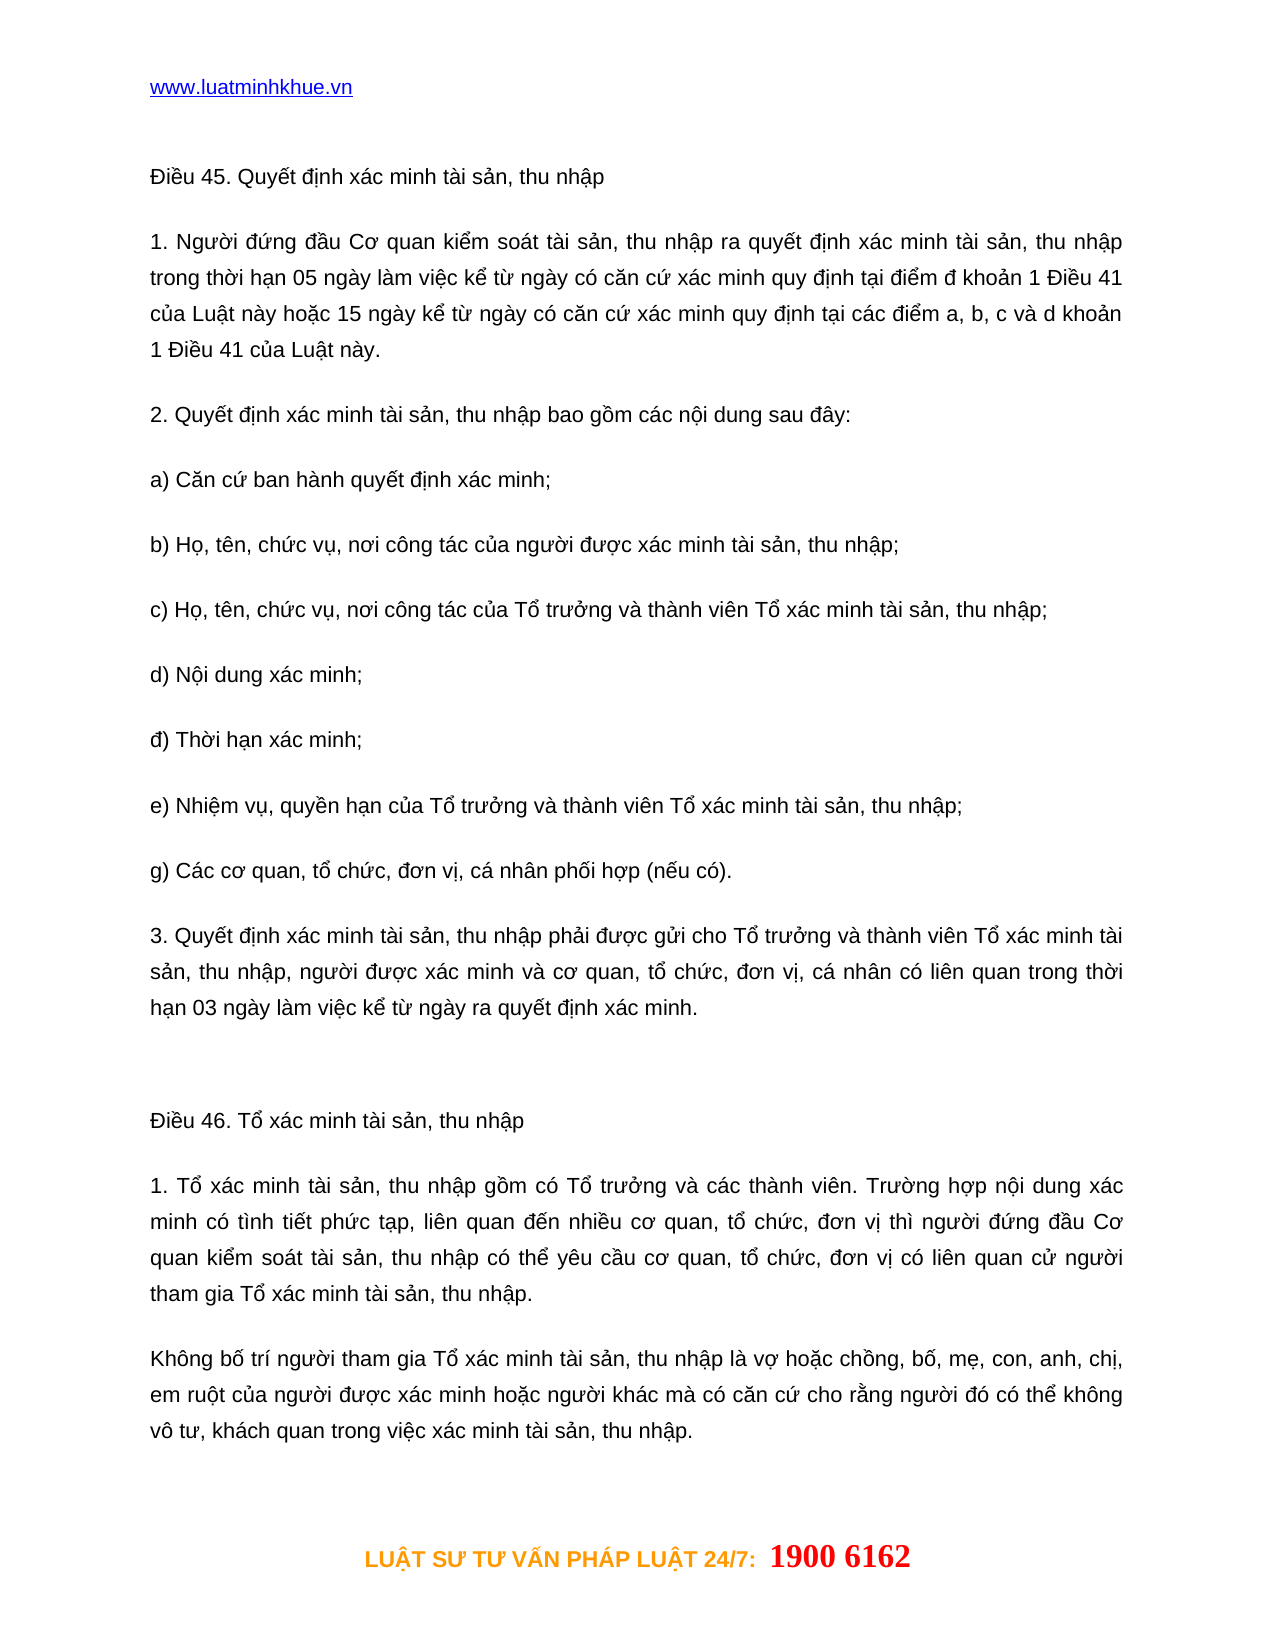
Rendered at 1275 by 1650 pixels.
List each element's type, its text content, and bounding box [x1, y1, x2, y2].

text a) Căn cứ ban hành quyết định xác minh; [150, 456, 1125, 492]
text Không bố trí người tham gia Tổ xác minh tài sản, thu nhập là vợ hoặc chồng, bố, mẹ, con, anh, chị, em ruột của người được xác minh hoặc người khác mà có căn cứ cho rằng người đó có thể không vô tư, khách quan trong việc xác minh tài sản, thu nhập. [150, 1335, 1125, 1443]
text b) Họ, tên, chức vụ, nơi công tác của người được xác minh tài sản, thu nhập; [150, 521, 1125, 557]
text 1. Người đứng đầu Cơ quan kiểm soát tài sản, thu nhập ra quyết định xác minh tài sản, thu nhập trong thời hạn 05 ngày làm việc kể từ ngày có căn cứ xác minh quy định tại điểm đ khoản 1 Điều 41 của Luật này hoặc 15 ngày kể từ ngày có căn cứ xác minh quy định tại các điểm a, b, c và d khoản 1 Điều 41 của Luật này. [150, 218, 1125, 362]
subtitle Điều 45. Quyết định xác minh tài sản, thu nhập [150, 150, 1125, 189]
text 2. Quyết định xác minh tài sản, thu nhập bao gồm các nội dung sau đây: [150, 391, 1125, 427]
text 3. Quyết định xác minh tài sản, thu nhập phải được gửi cho Tổ trưởng và thành viên Tổ xác minh tài sản, thu nhập, người được xác minh và cơ quan, tổ chức, đơn vị, cá nhân có liên quan trong thời hạn 03 ngày làm việc kể từ ngày ra quyết định xác minh. [150, 912, 1125, 1020]
text đ) Thời hạn xác minh; [150, 717, 1125, 753]
text 1. Tổ xác minh tài sản, thu nhập gồm có Tổ trưởng và các thành viên. Trường hợp nội dung xác minh có tình tiết phức tạp, liên quan đến nhiều cơ quan, tổ chức, đơn vị thì người đứng đầu Cơ quan kiểm soát tài sản, thu nhập có thể yêu cầu cơ quan, tổ chức, đơn vị có liên quan cử người tham gia Tổ xác minh tài sản, thu nhập. [150, 1162, 1125, 1306]
subtitle Điều 46. Tổ xác minh tài sản, thu nhập [150, 1094, 1125, 1133]
text c) Họ, tên, chức vụ, nơi công tác của Tổ trưởng và thành viên Tổ xác minh tài sản, thu nhập; [150, 586, 1125, 622]
text d) Nội dung xác minh; [150, 652, 1125, 687]
text e) Nhiệm vụ, quyền hạn của Tổ trưởng và thành viên Tổ xác minh tài sản, thu nhập; [150, 782, 1125, 818]
text g) Các cơ quan, tổ chức, đơn vị, cá nhân phối hợp (nếu có). [150, 847, 1125, 883]
